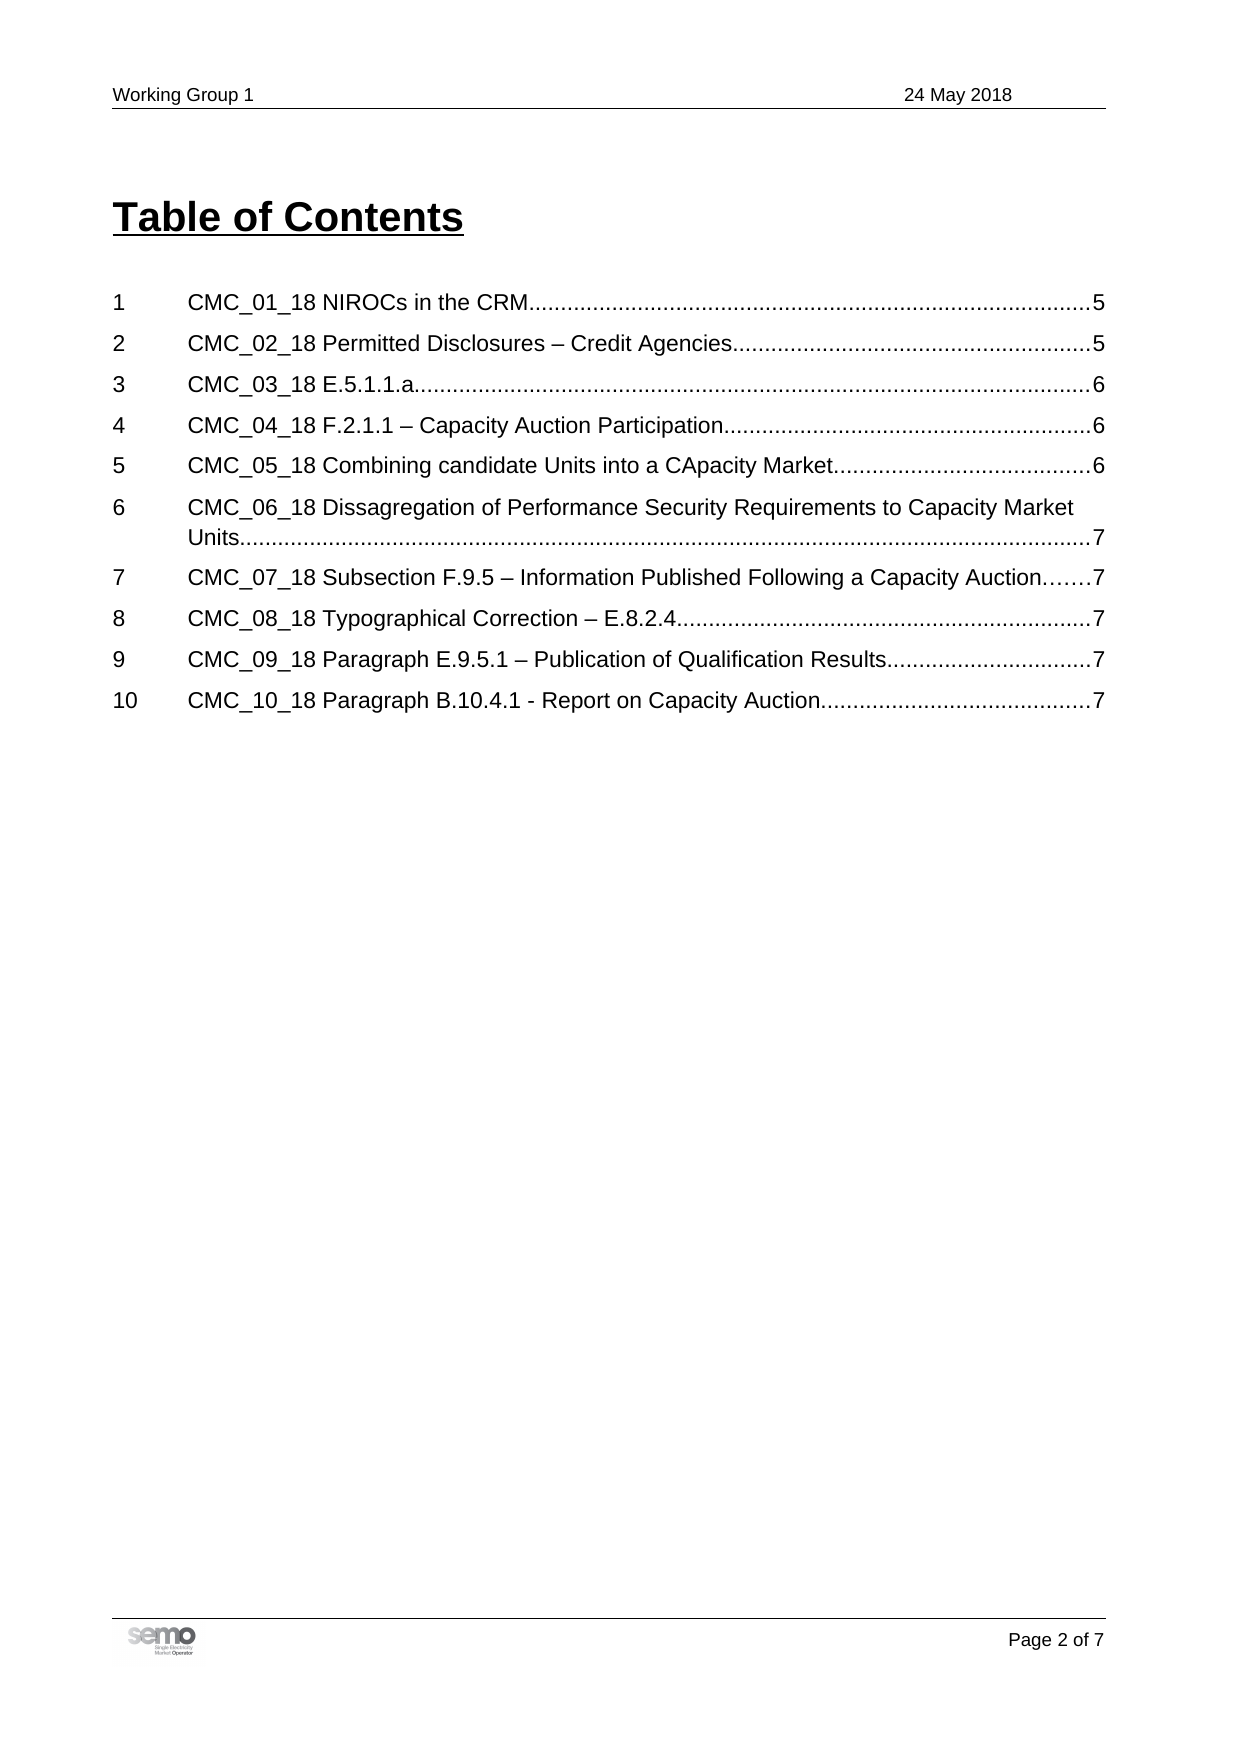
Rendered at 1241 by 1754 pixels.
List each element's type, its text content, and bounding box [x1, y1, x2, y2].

text 5 CMC_05_18 Combining candidate Units into a CApacity Market 6 [112, 452, 1106, 479]
text 3 CMC_03_18 E.5.1.1.a 6 [112, 371, 1106, 397]
text 1 CMC_01_18 NIROCs in the CRM 5 [112, 289, 1106, 315]
text 4 CMC_04_18 F.2.1.1 – Capacity Auction Participation 6 [112, 412, 1106, 438]
text 2 CMC_02_18 Permitted Disclosures – Credit Agencies 5 [112, 330, 1106, 356]
text 6 CMC_06_18 Dissagregation of Performance Security Requirements to Capacity Market Units 7 [112, 493, 1106, 550]
title Table of Contents [112, 192, 1106, 240]
text 8 CMC_08_18 Typographical Correction – E.8.2.4 7 [112, 605, 1106, 632]
text 9 CMC_09_18 Paragraph E.9.5.1 – Publication of Qualification Results 7 [112, 646, 1106, 672]
text 7 CMC_07_18 Subsection F.9.5 – Information Published Following a Capacity Auction 7 [112, 564, 1106, 591]
text 10 CMC_10_18 Paragraph B.10.4.1 - Report on Capacity Auction 7 [112, 687, 1106, 713]
